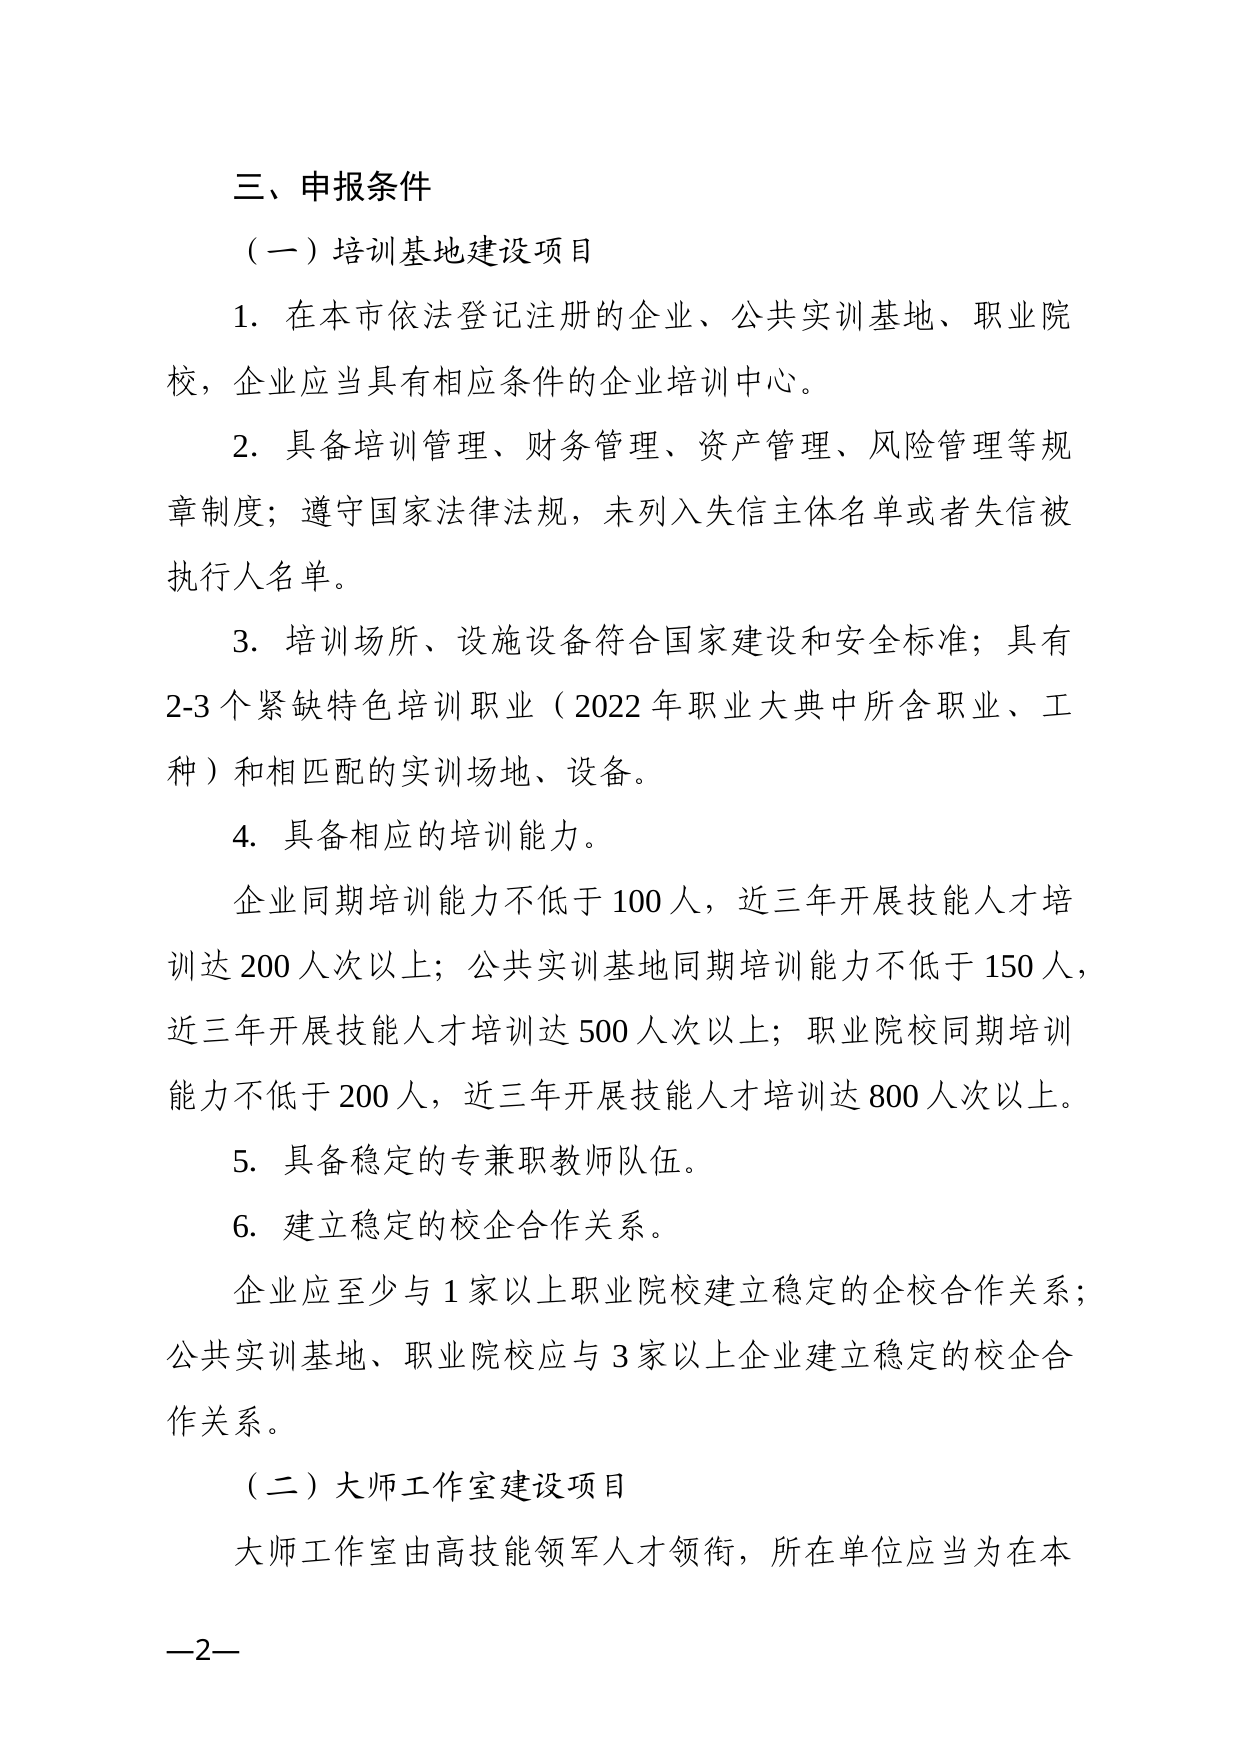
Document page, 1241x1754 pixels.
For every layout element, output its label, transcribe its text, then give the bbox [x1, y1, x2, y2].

text 5．具备稳定的专兼职教师队伍。 [165, 1127, 1075, 1192]
text 3．培训场所、设施设备符合国家建设和安全标准；具有2-3个紧缺特色培训职业（2022年职业大典中所含职业、工种）和相匹配的实训场地、设备。 [165, 607, 1075, 802]
text 企业同期培训能力不低于100人，近三年开展技能人才培训达200人次以上；公共实训基地同期培训能力不低于150人，近三年开展技能人才培训达500人次以上；职业院校同期培训能力不低于200人，近三年开展技能人才培训达800人次以上。 [165, 867, 1075, 1127]
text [165, 1517, 1075, 1582]
text （一）培训基地建设项目 [165, 217, 1075, 282]
text 4．具备相应的培训能力。 [165, 802, 1075, 867]
text 三、申报条件 [165, 152, 1075, 217]
text （二）大师工作室建设项目 [165, 1452, 1075, 1517]
text 1．在本市依法登记注册的企业、公共实训基地、职业院校，企业应当具有相应条件的企业培训中心。 [165, 282, 1075, 412]
text 6．建立稳定的校企合作关系。 [165, 1192, 1075, 1257]
text 2．具备培训管理、财务管理、资产管理、风险管理等规章制度；遵守国家法律法规，未列入失信主体名单或者失信被执行人名单。 [165, 412, 1075, 607]
text 企业应至少与1家以上职业院校建立稳定的企校合作关系；公共实训基地、职业院校应与3家以上企业建立稳定的校企合作关系。 [165, 1257, 1075, 1452]
